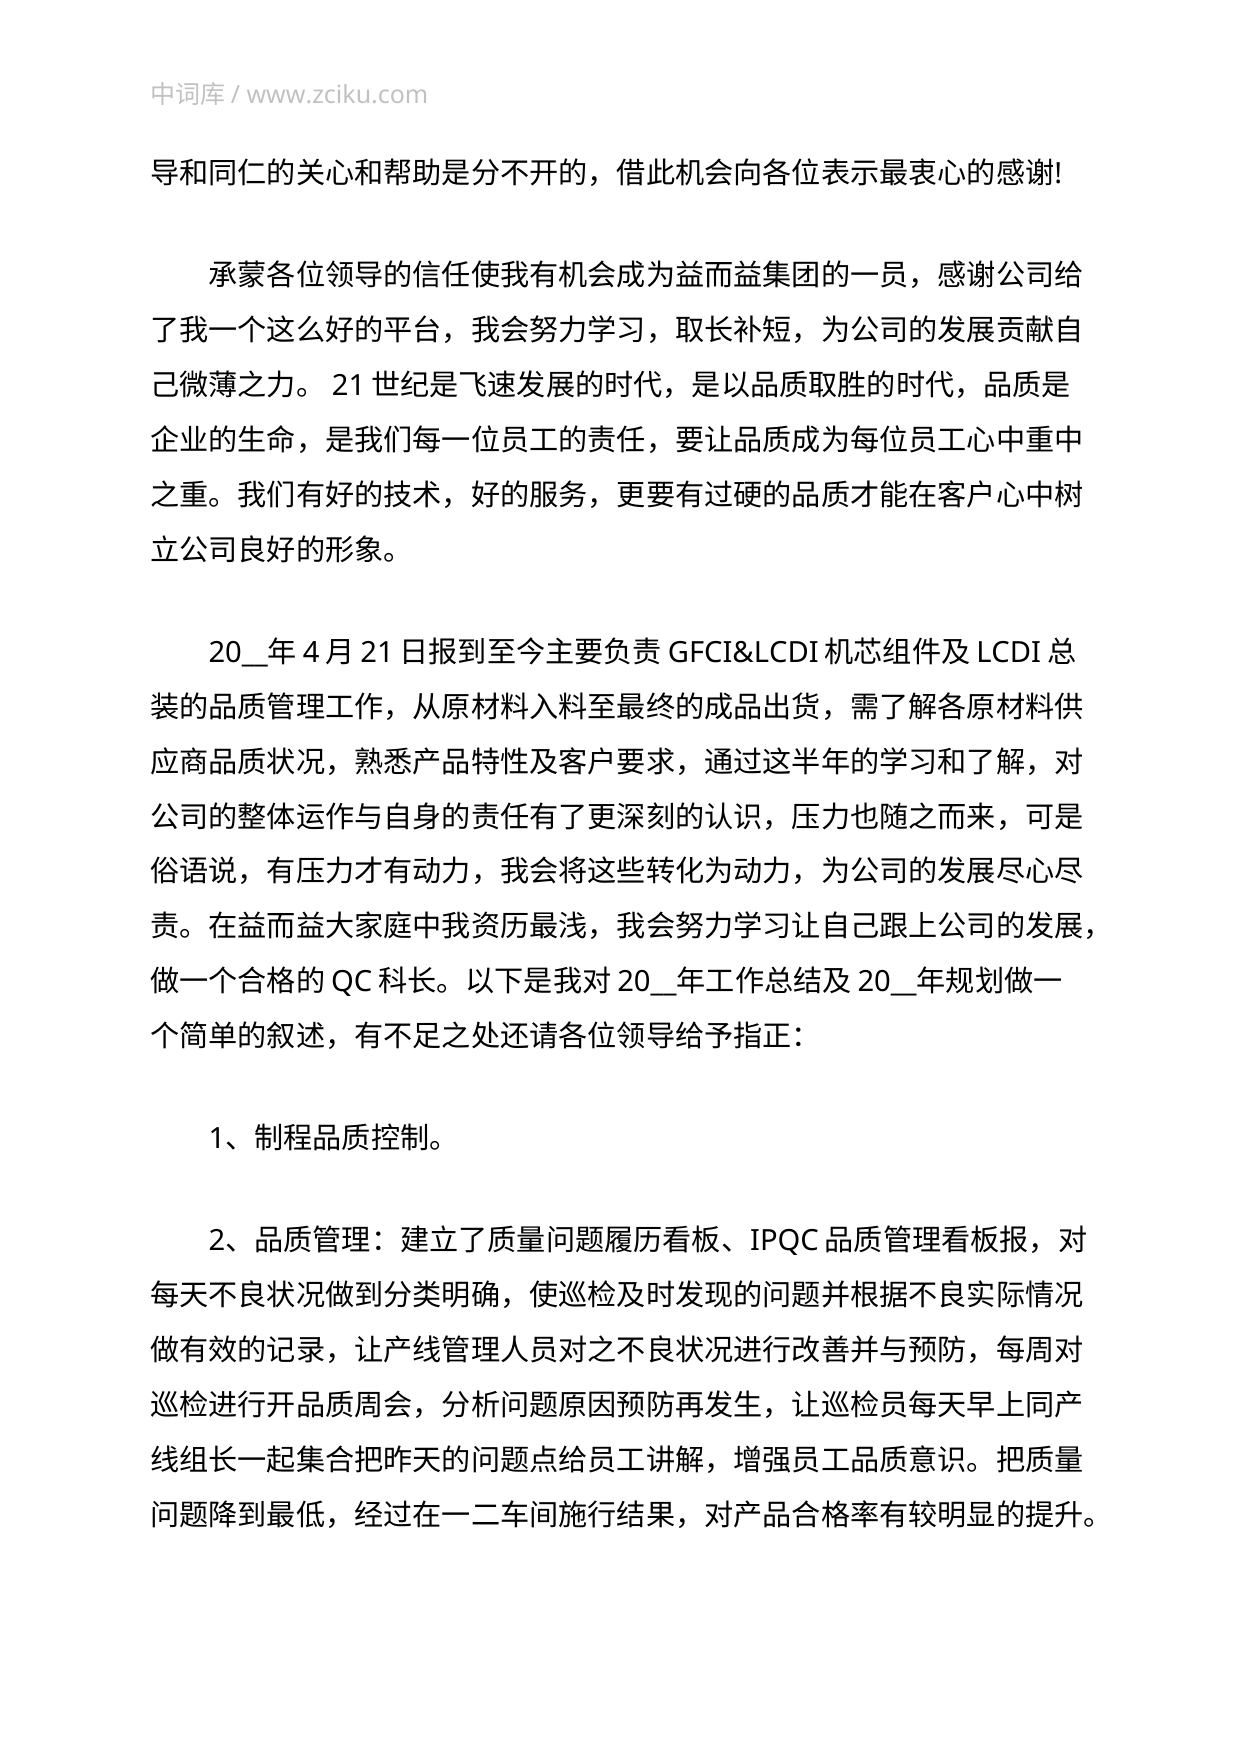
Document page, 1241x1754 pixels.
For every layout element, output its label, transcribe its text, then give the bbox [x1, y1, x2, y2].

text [150, 150, 1090, 192]
text 20__年4月21日报到至今主要负责GFCI&LCDI机芯组件及LCDI总装的品质管理工作，从原材料入料至最终的成品出货，需了解各原材料供应商品质状况，熟悉产品特性及客户要求，通过这半年的学习和了解，对公司的整体运作与自身的责任有了更深刻的认识，压力也随之而来，可是俗语说，有压力才有动力，我会将这些转化为动力，为公司的发展尽心尽责。在益而益大家庭中我资历最浅，我会努力学习让自己跟上公司的发展，做一个合格的QC科长。以下是我对20__年工作总结及20__年规划做一个简单的叙述，有不足之处还请各位领导给予指正： [150, 628, 1090, 1055]
text 1、制程品质控制。 [150, 1114, 1090, 1157]
text 2、品质管理：建立了质量问题履历看板、IPQC品质管理看板报，对每天不良状况做到分类明确，使巡检及时发现的问题并根据不良实际情况做有效的记录，让产线管理人员对之不良状况进行改善并与预防，每周对巡检进行开品质周会，分析问题原因预防再发生，让巡检员每天早上同产线组长一起集合把昨天的问题点给员工讲解，增强员工品质意识。把质量问题降到最低，经过在一二车间施行结果，对产品合格率有较明显的提升。 [150, 1217, 1090, 1533]
text 承蒙各位领导的信任使我有机会成为益而益集团的一员，感谢公司给了我一个这么好的平台，我会努力学习，取长补短，为公司的发展贡献自己微薄之力。 21世纪是飞速发展的时代，是以品质取胜的时代，品质是企业的生命，是我们每一位员工的责任，要让品质成为每位员工心中重中之重。我们有好的技术，好的服务，更要有过硬的品质才能在客户心中树立公司良好的形象。 [150, 252, 1090, 569]
